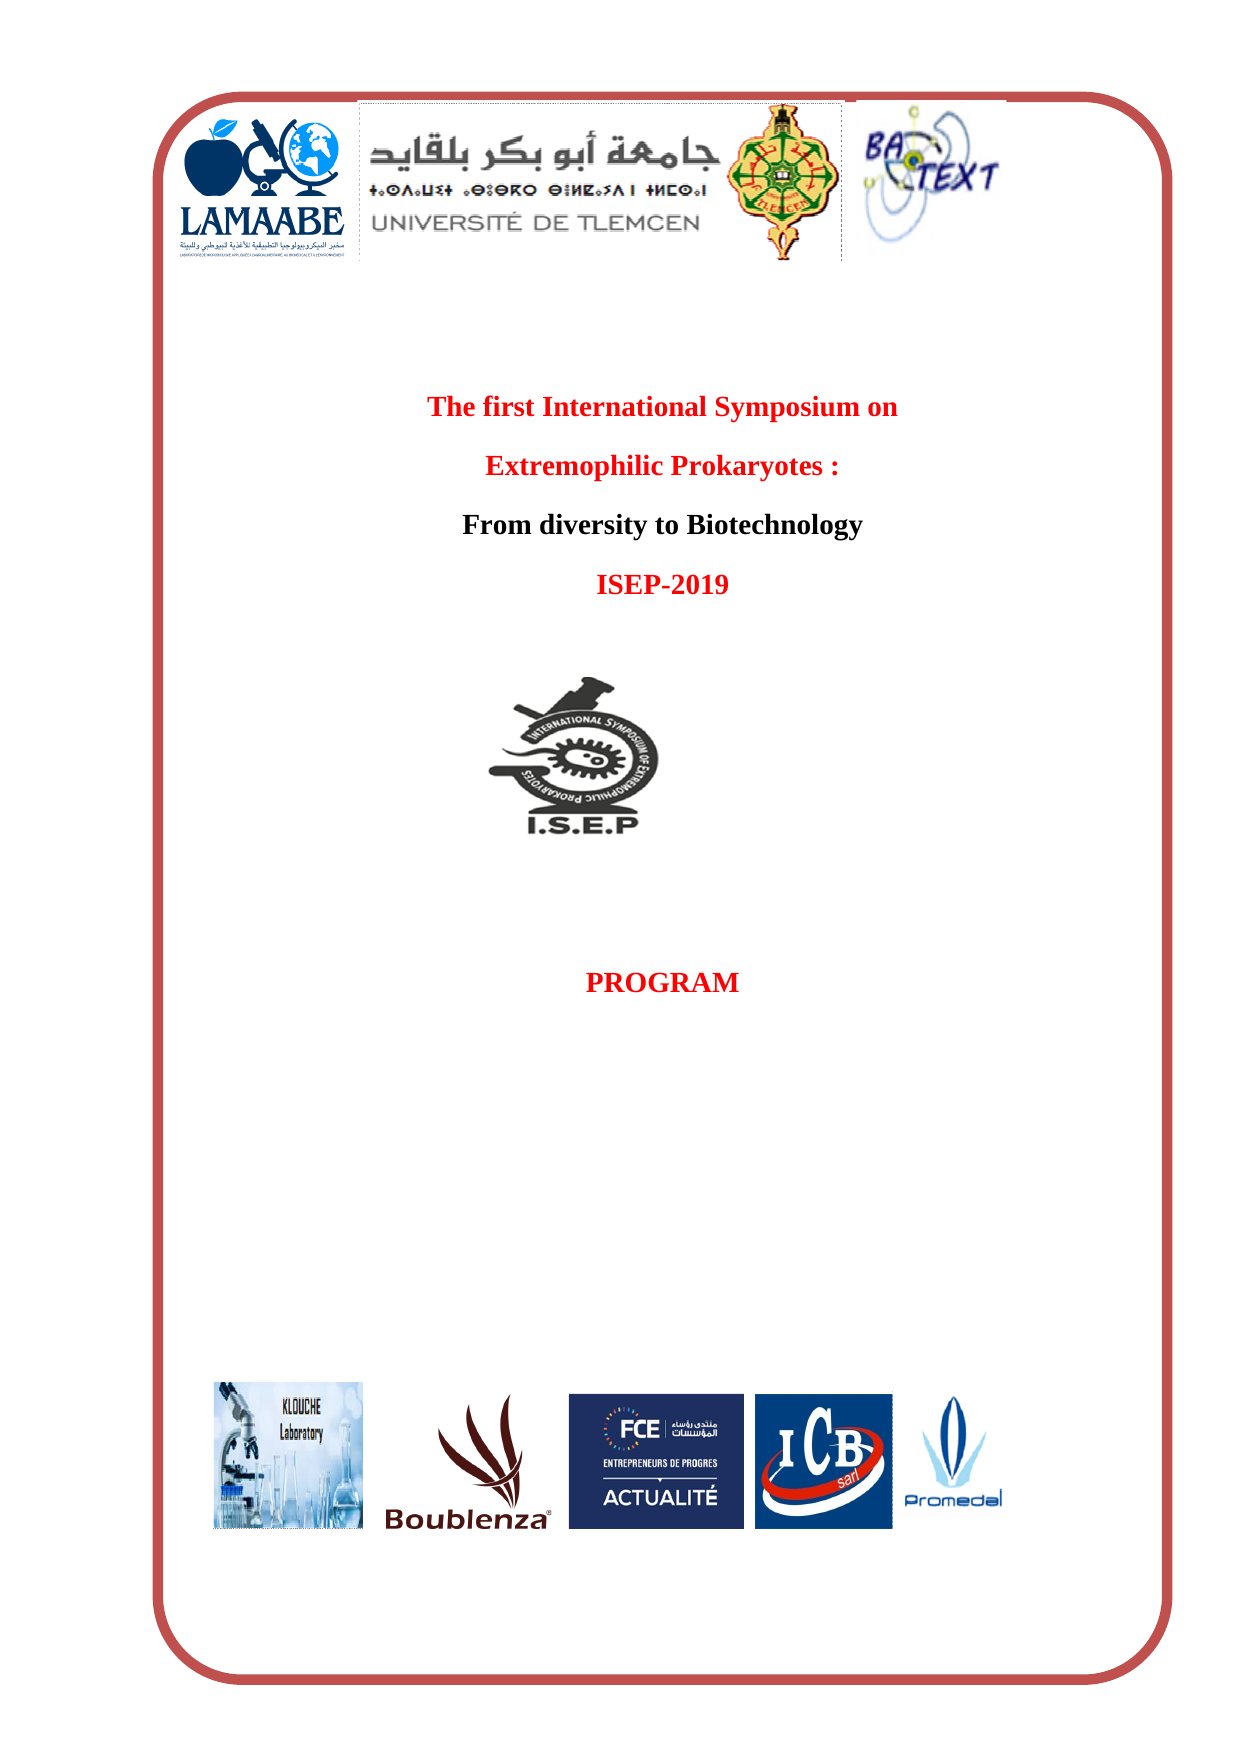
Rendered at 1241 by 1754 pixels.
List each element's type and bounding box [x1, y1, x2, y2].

picture [568, 1393, 744, 1529]
picture [178, 117, 346, 260]
picture [856, 100, 1007, 260]
picture [213, 1382, 363, 1529]
picture [755, 1391, 1013, 1529]
picture [386, 1394, 552, 1529]
picture [482, 677, 662, 837]
picture [357, 100, 845, 261]
